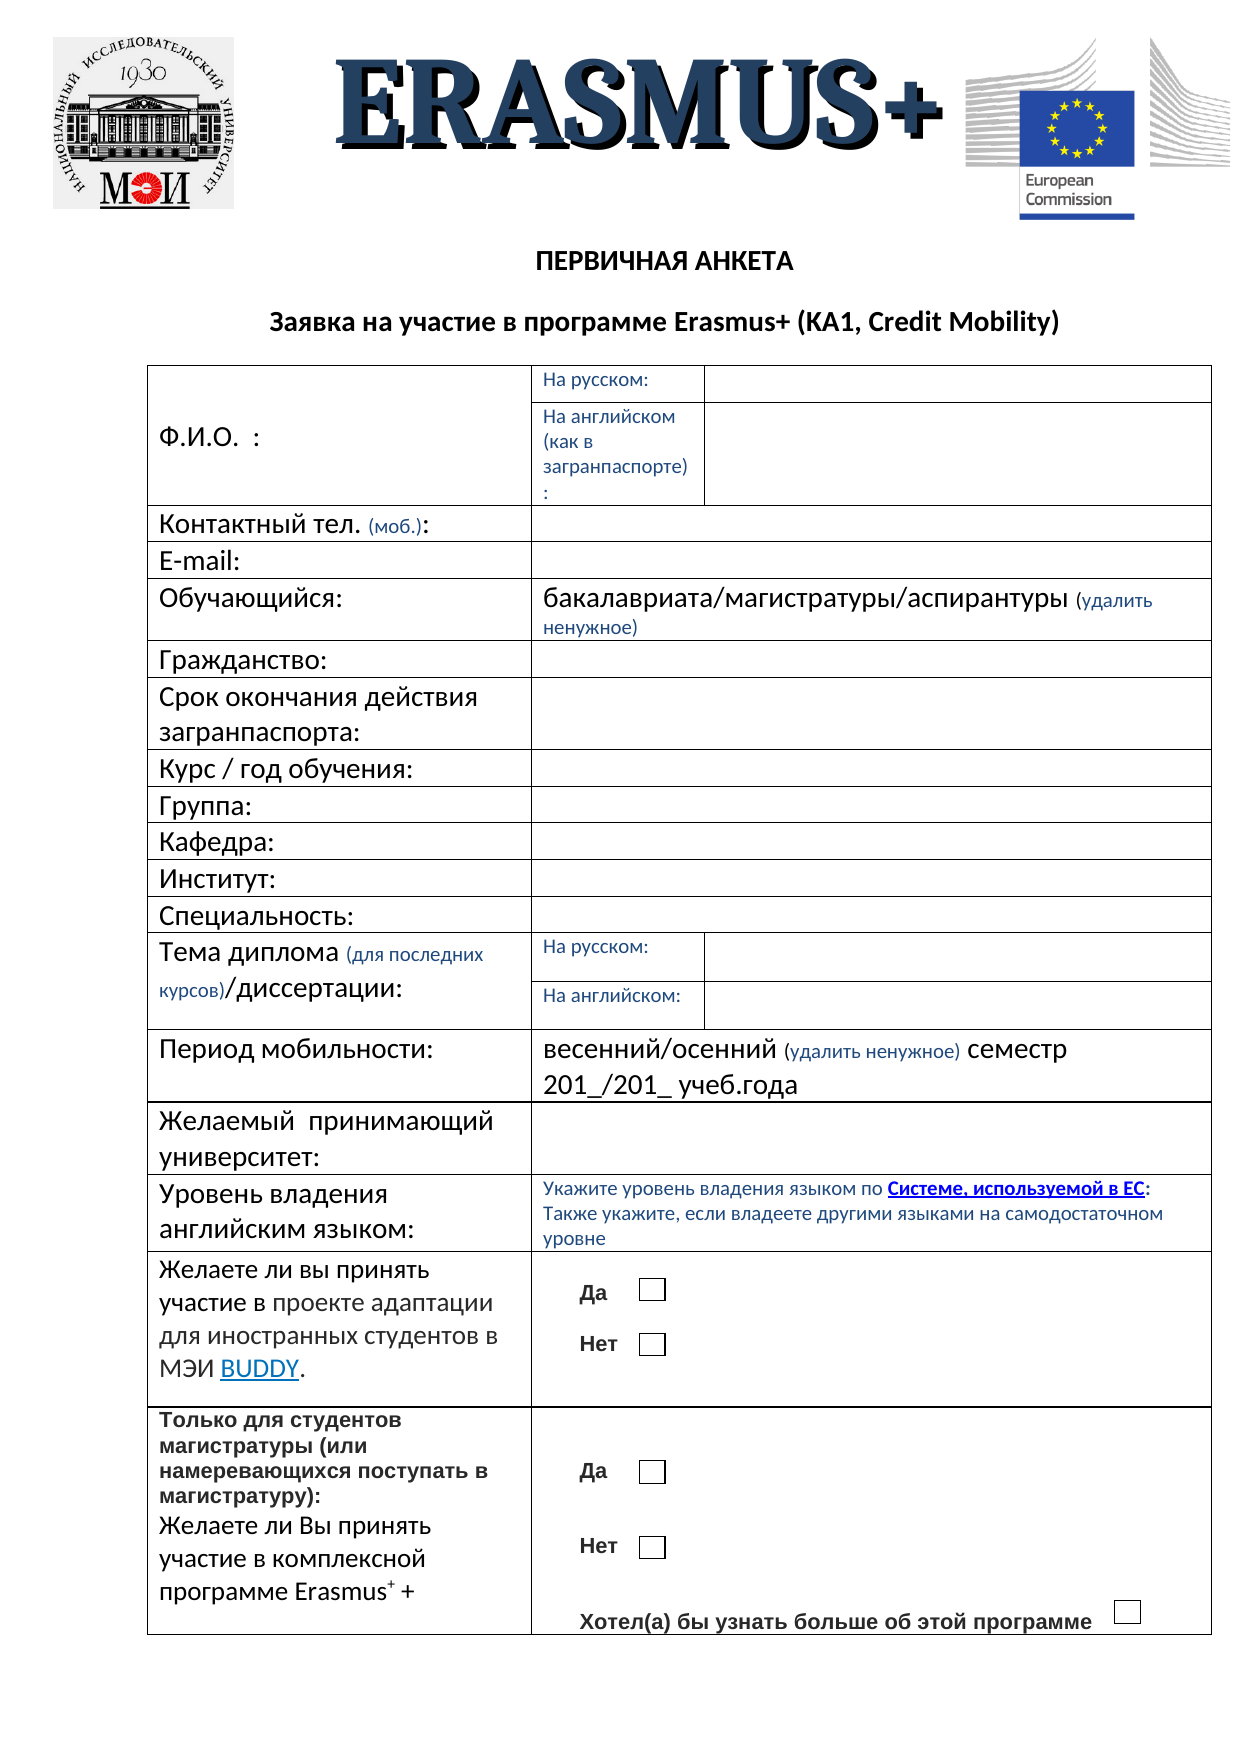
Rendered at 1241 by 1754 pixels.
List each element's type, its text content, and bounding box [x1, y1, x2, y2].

picture [53, 37, 234, 209]
table_cell [532, 1103, 1211, 1174]
table_cell На английском: [532, 982, 704, 1029]
table_header Ф.И.О. : [148, 366, 531, 504]
table_cell [532, 506, 1211, 541]
table_cell [705, 933, 1211, 981]
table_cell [532, 1408, 1211, 1634]
table_cell Обучающийся: [148, 579, 531, 640]
table_cell [532, 750, 1211, 786]
table_cell [532, 787, 1211, 822]
table_cell Специальность: [148, 897, 531, 932]
table_cell Контактный тел. (моб.): [148, 506, 531, 541]
table_cell [532, 641, 1211, 677]
table_header [705, 366, 1211, 402]
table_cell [148, 1408, 531, 1634]
table_cell Желаете ли вы принять участие в проекте адаптации для иностранных студентов в МЭИ BUDDY​. [148, 1252, 531, 1406]
table_cell Тема диплома (для последних курсов)/диссертации: [148, 933, 531, 1029]
table_cell Уровень владения английским языком: [148, 1175, 531, 1251]
table_cell [532, 897, 1211, 932]
table_cell На русском: [532, 933, 704, 981]
table_cell [532, 678, 1211, 749]
table_cell E-mail: [148, 542, 531, 578]
table_cell [705, 403, 1211, 504]
table_cell Институт: [148, 860, 531, 896]
table_cell Укажите уровень владения языком по Системе, используемой в ЕС: Также укажите, если владеете другими языками на самодостаточном уровне [532, 1175, 1211, 1251]
table_cell бакалавриата/магистратуры/аспирантуры (удалить ненужное) [532, 579, 1211, 640]
table_cell Да Нет [532, 1252, 1211, 1406]
text Заявка на участие в программе Erasmus+ (KA1, Credit Mobility) [177, 303, 1152, 339]
table_cell Курс / год обучения: [148, 750, 531, 786]
table_header На русском: [532, 366, 704, 402]
table_cell [705, 982, 1211, 1029]
table_cell [532, 542, 1211, 578]
table_cell Срок окончания действия загранпаспорта: [148, 678, 531, 749]
table_cell Кафедра: [148, 823, 531, 859]
table_cell Желаемый принимающий университет: [148, 1103, 531, 1174]
table_cell [532, 860, 1211, 896]
picture [965, 37, 1231, 220]
table_cell Гражданство: [148, 641, 531, 677]
table_cell Период мобильности: [148, 1030, 531, 1101]
table_cell На английском (как в загранпаспорте): [532, 403, 704, 504]
table_cell [532, 823, 1211, 859]
table_cell Группа: [148, 787, 531, 822]
text ПЕРВИЧНАЯ АНКЕТА [177, 242, 1152, 277]
table_cell весенний/осенний (удалить ненужное) семестр 201_/201_ учеб.года [532, 1030, 1211, 1101]
